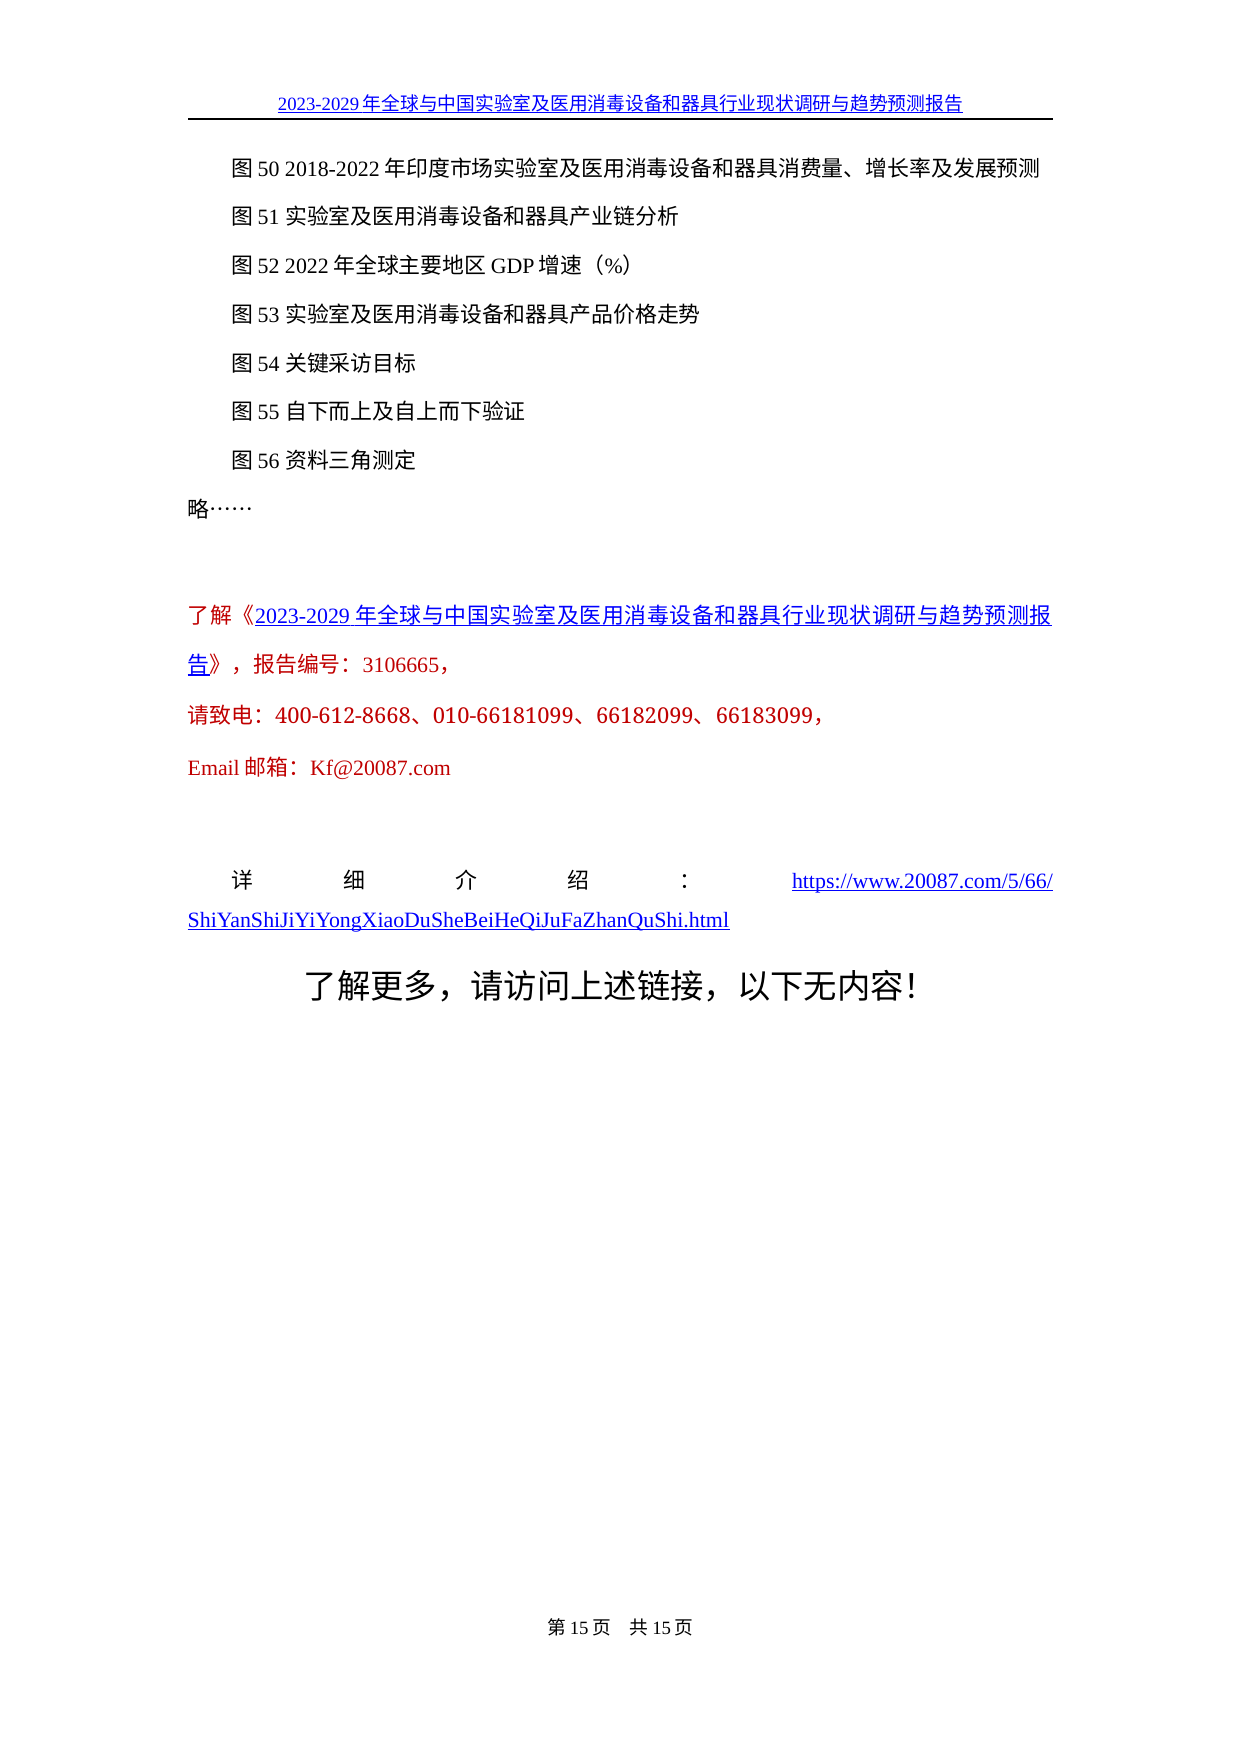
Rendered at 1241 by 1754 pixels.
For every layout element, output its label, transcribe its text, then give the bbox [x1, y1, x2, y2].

title 了解更多，请访问上述链接，以下无内容！ [187, 952, 1053, 1017]
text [187, 150, 1053, 524]
text Email邮箱：Kf@20087.com [187, 750, 1053, 782]
text 详细介绍：https://www.20087.com/5/66/ShiYanShiJiYiYongXiaoDuSheBeiHeQiJuFaZhanQuShi.html [187, 863, 1053, 936]
text 了解《2023-2029年全球与中国实验室及医用消毒设备和器具行业现状调研与趋势预测报告》，报告编号：3106665， [187, 598, 1053, 679]
text 请致电：400-612-8668、010-66181099、66182099、66183099， [187, 698, 1053, 731]
